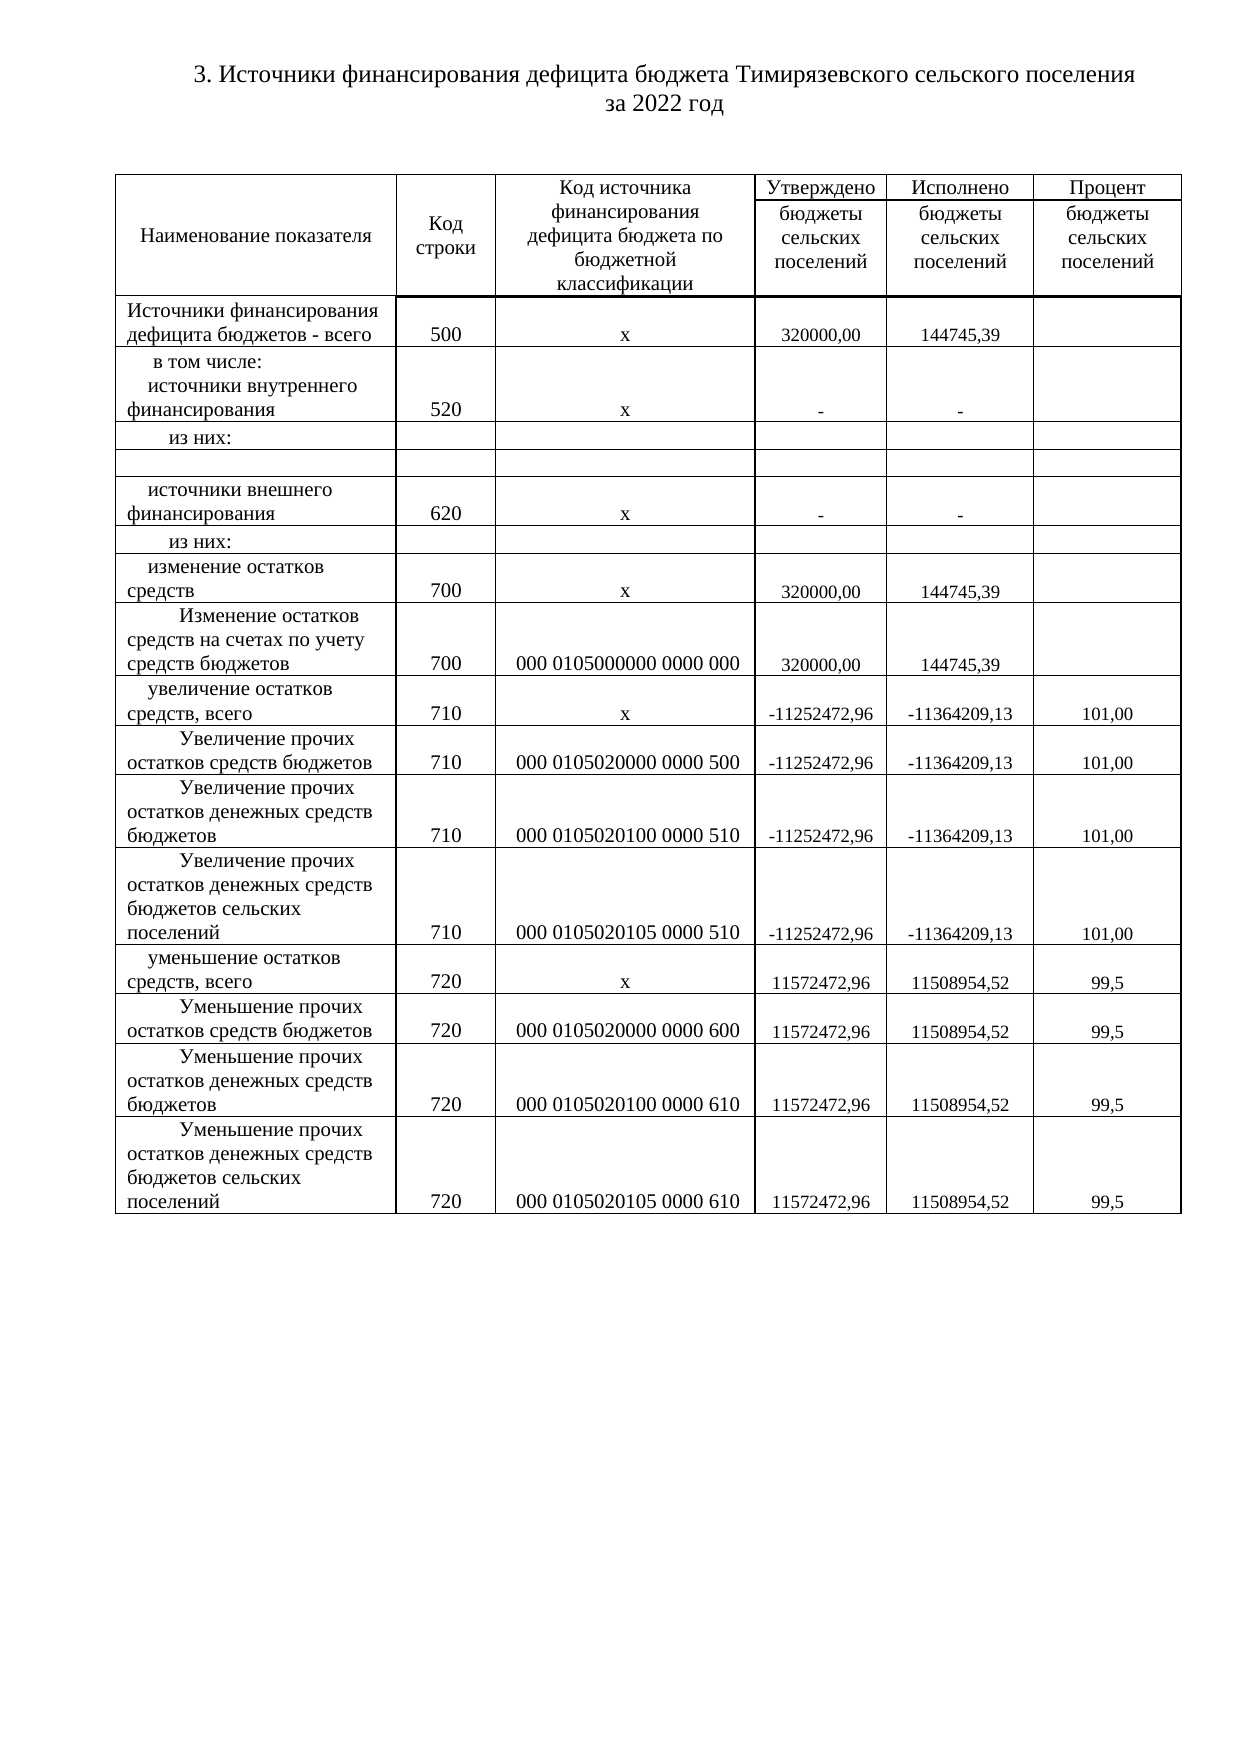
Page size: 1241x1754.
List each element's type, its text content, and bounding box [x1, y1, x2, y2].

table_cell 320000,00 [756, 298, 886, 346]
text 3. Источники финансирования дефицита бюджета Тимирязевского сельского поселения [177, 59, 1152, 88]
table_cell бюджеты сельских поселений [756, 201, 886, 295]
table_cell [1034, 554, 1180, 602]
table_cell в том числе: [116, 347, 395, 373]
table_cell 11508954,52 [887, 994, 1033, 1042]
table_header Исполнено [887, 175, 1033, 199]
table_cell [756, 422, 886, 449]
table_cell -11252472,96 [756, 775, 886, 847]
table_cell 99,5 [1034, 1044, 1180, 1116]
table_cell 000 0105020105 0000 510 [496, 848, 754, 944]
table_cell 710 [397, 676, 495, 724]
table_cell бюджеты сельских поселений [887, 201, 1033, 295]
table_cell бюджеты сельских поселений [1034, 201, 1181, 295]
table_cell [756, 526, 886, 553]
table_cell [397, 422, 495, 449]
table_cell Увеличение прочих остатков средств бюджетов [116, 726, 395, 774]
table_cell [1034, 422, 1180, 449]
table_cell уменьшение остатков средств, всего [116, 945, 395, 993]
table_cell -11364209,13 [887, 726, 1033, 774]
table_cell 101,00 [1034, 676, 1180, 724]
table_cell [496, 347, 754, 373]
table_cell [1034, 603, 1180, 675]
table_cell 720 [397, 945, 495, 993]
table_cell х [496, 477, 754, 525]
table_cell [496, 526, 754, 553]
table_cell х [496, 373, 754, 421]
table_cell [887, 526, 1033, 553]
table_cell из них: [116, 526, 395, 553]
table_cell 000 0105020100 0000 610 [496, 1044, 754, 1116]
table_header Код источника финансирования дефицита бюджета по бюджетной классификации [496, 175, 754, 295]
table_cell изменение остатков средств [116, 554, 395, 602]
table_cell Уменьшение прочих остатков денежных средств бюджетов сельских поселений [116, 1117, 395, 1213]
table_cell 11508954,52 [887, 945, 1033, 993]
table_cell -11252472,96 [756, 676, 886, 724]
table_cell 11572472,96 [756, 1044, 886, 1116]
table_cell 11508954,52 [887, 1044, 1033, 1116]
table_cell - [756, 477, 886, 525]
table_header Утверждено [756, 175, 886, 199]
table_cell [116, 450, 395, 476]
table_cell 520 [397, 373, 495, 421]
table_cell [1034, 298, 1180, 346]
table_cell источники внутреннего финансирования [116, 373, 395, 421]
table_cell 99,5 [1034, 1117, 1180, 1213]
table_cell 101,00 [1034, 848, 1180, 944]
table_cell [887, 450, 1033, 476]
table_cell -11364209,13 [887, 775, 1033, 847]
table_cell [397, 450, 495, 476]
table_cell 000 0105020105 0000 610 [496, 1117, 754, 1213]
table_cell Изменение остатков средств на счетах по учету средств бюджетов [116, 603, 395, 675]
table_cell [756, 450, 886, 476]
table_cell 99,5 [1034, 945, 1180, 993]
table_cell -11364209,13 [887, 676, 1033, 724]
table_cell [756, 347, 886, 373]
table_cell 000 0105020100 0000 510 [496, 775, 754, 847]
table_cell х [496, 298, 754, 346]
table_cell 710 [397, 775, 495, 847]
table_cell из них: [116, 422, 395, 449]
table_cell 700 [397, 554, 495, 602]
table_cell [1034, 373, 1180, 421]
table_cell [496, 422, 754, 449]
table_cell 000 0105000000 0000 000 [496, 603, 754, 675]
table_cell Увеличение прочих остатков денежных средств бюджетов [116, 775, 395, 847]
table_cell 500 [397, 298, 495, 346]
table_cell 320000,00 [756, 603, 886, 675]
table_cell [1034, 347, 1180, 373]
table_cell [496, 450, 754, 476]
table_cell 710 [397, 848, 495, 944]
table_cell Источники финансирования дефицита бюджетов - всего [116, 296, 395, 346]
table_cell - [756, 373, 886, 421]
table_cell 144745,39 [887, 298, 1033, 346]
table_cell Уменьшение прочих остатков средств бюджетов [116, 994, 395, 1042]
table_cell [887, 347, 1033, 373]
table_cell Уменьшение прочих остатков денежных средств бюджетов [116, 1044, 395, 1116]
table_cell х [496, 554, 754, 602]
table_cell 320000,00 [756, 554, 886, 602]
table_cell [887, 422, 1033, 449]
table_cell 11508954,52 [887, 1117, 1033, 1213]
table_cell 11572472,96 [756, 945, 886, 993]
table_cell [1034, 526, 1180, 553]
table_cell 101,00 [1034, 775, 1180, 847]
table_cell 11572472,96 [756, 994, 886, 1042]
table_cell 11572472,96 [756, 1117, 886, 1213]
table_cell [1034, 450, 1180, 476]
table_cell 720 [397, 994, 495, 1042]
table_cell [1034, 477, 1180, 525]
table_cell источники внешнего финансирования [116, 477, 395, 525]
table_cell х [496, 945, 754, 993]
table_cell 710 [397, 726, 495, 774]
table_cell 144745,39 [887, 603, 1033, 675]
table_cell -11252472,96 [756, 726, 886, 774]
table_cell 720 [397, 1117, 495, 1213]
table_cell 700 [397, 603, 495, 675]
table_header Процент [1034, 175, 1181, 199]
table_cell 000 0105020000 0000 600 [496, 994, 754, 1042]
table_cell -11364209,13 [887, 848, 1033, 944]
table_cell 144745,39 [887, 554, 1033, 602]
table_header Код строки [397, 175, 495, 295]
table_cell х [496, 676, 754, 724]
table_cell 101,00 [1034, 726, 1180, 774]
table_cell Увеличение прочих остатков денежных средств бюджетов сельских поселений [116, 848, 395, 944]
table_cell 99,5 [1034, 994, 1180, 1042]
table_cell 000 0105020000 0000 500 [496, 726, 754, 774]
table_cell 720 [397, 1044, 495, 1116]
table_cell [397, 347, 495, 373]
table_cell 620 [397, 477, 495, 525]
table_cell - [887, 373, 1033, 421]
table_cell [397, 526, 495, 553]
table_header Наименование показателя [116, 175, 396, 295]
table_cell -11252472,96 [756, 848, 886, 944]
table_cell - [887, 477, 1033, 525]
text за 2022 год [177, 88, 1152, 117]
table_cell увеличение остатков средств, всего [116, 676, 395, 724]
